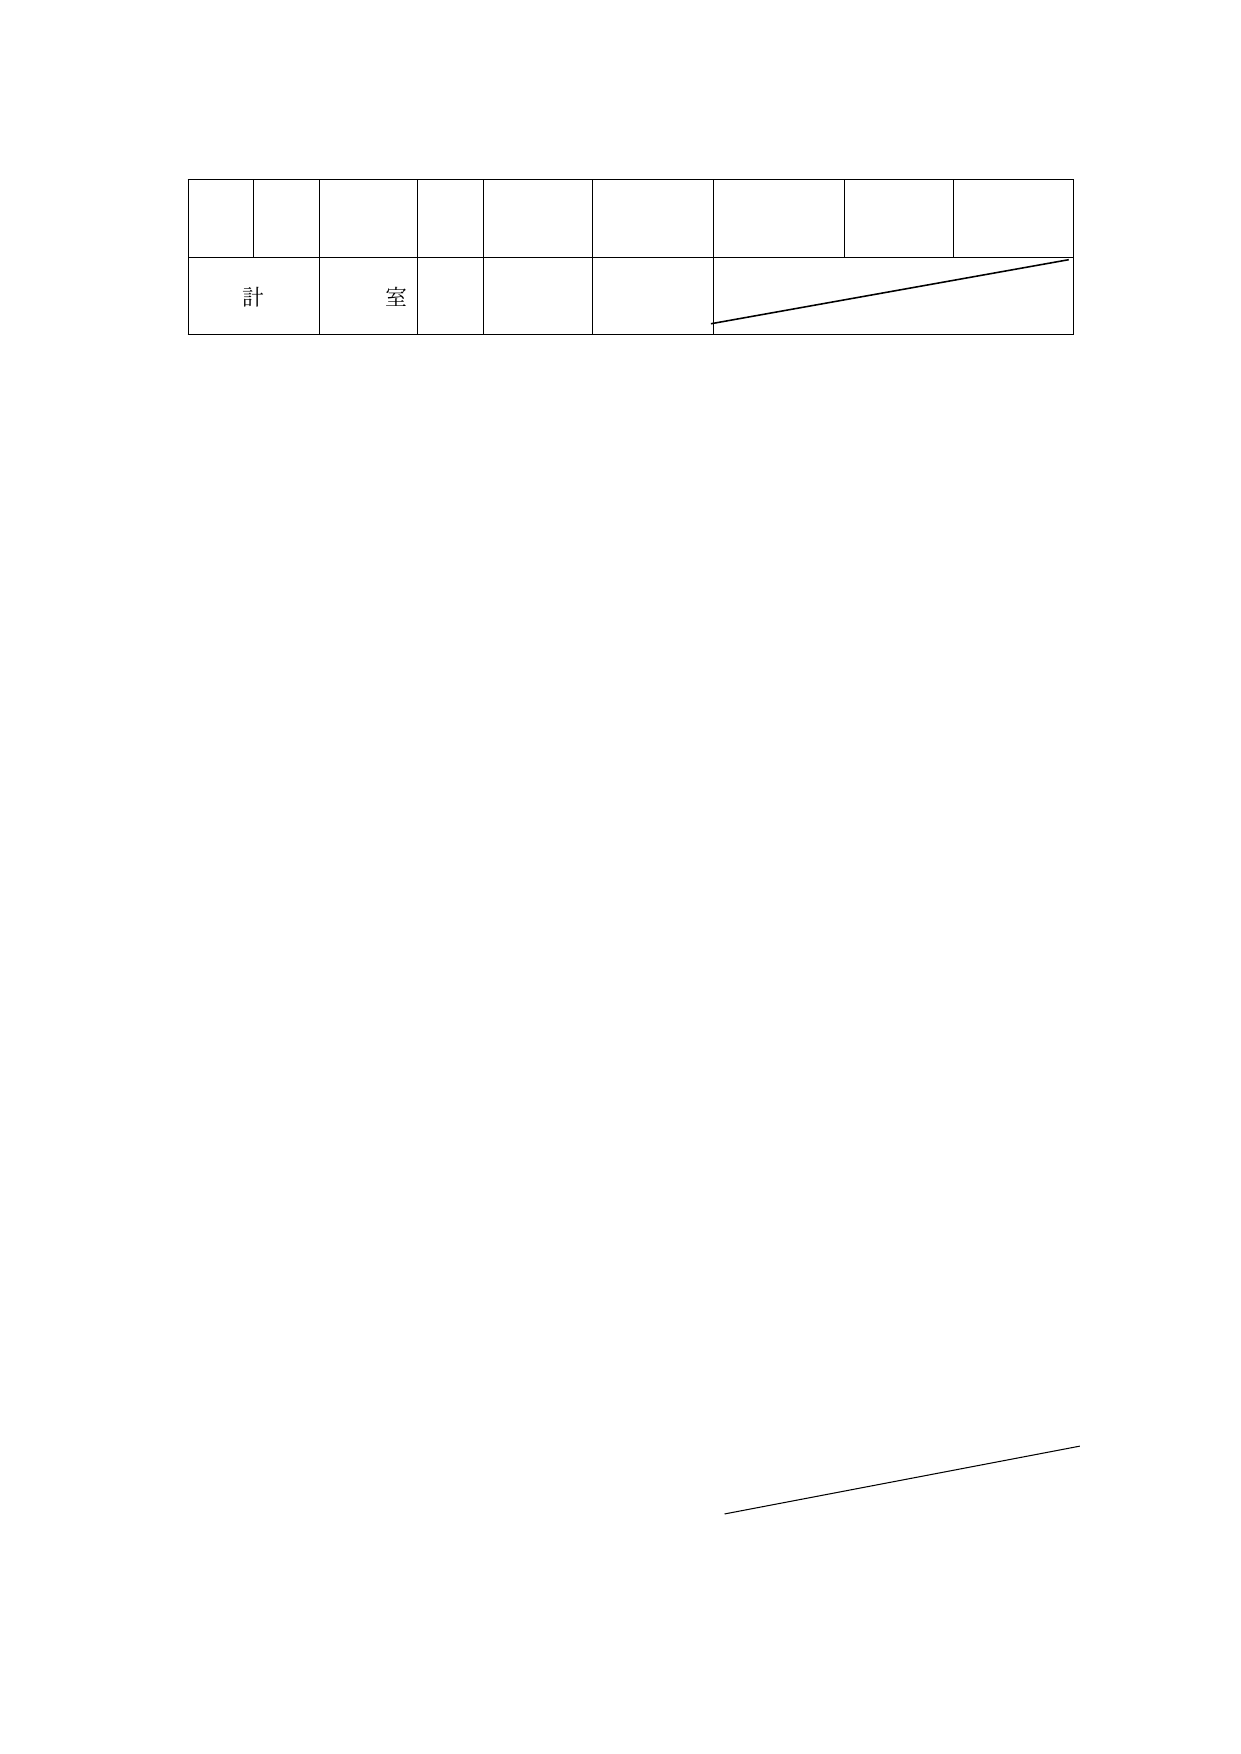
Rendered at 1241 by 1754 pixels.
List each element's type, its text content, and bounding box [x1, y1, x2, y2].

table_cell [845, 180, 953, 257]
table_cell [484, 180, 592, 257]
table_cell [593, 258, 713, 334]
table_cell [714, 180, 844, 257]
table_cell [254, 180, 319, 257]
table_cell 計 [189, 258, 319, 334]
table_cell [418, 258, 483, 334]
table_cell [593, 180, 713, 257]
table_cell [484, 258, 592, 334]
table_cell 室 [320, 258, 417, 334]
table_cell [954, 180, 1073, 257]
table_cell [189, 180, 253, 257]
table_cell [320, 180, 417, 257]
table_cell [418, 180, 483, 257]
table_cell [714, 258, 1073, 334]
